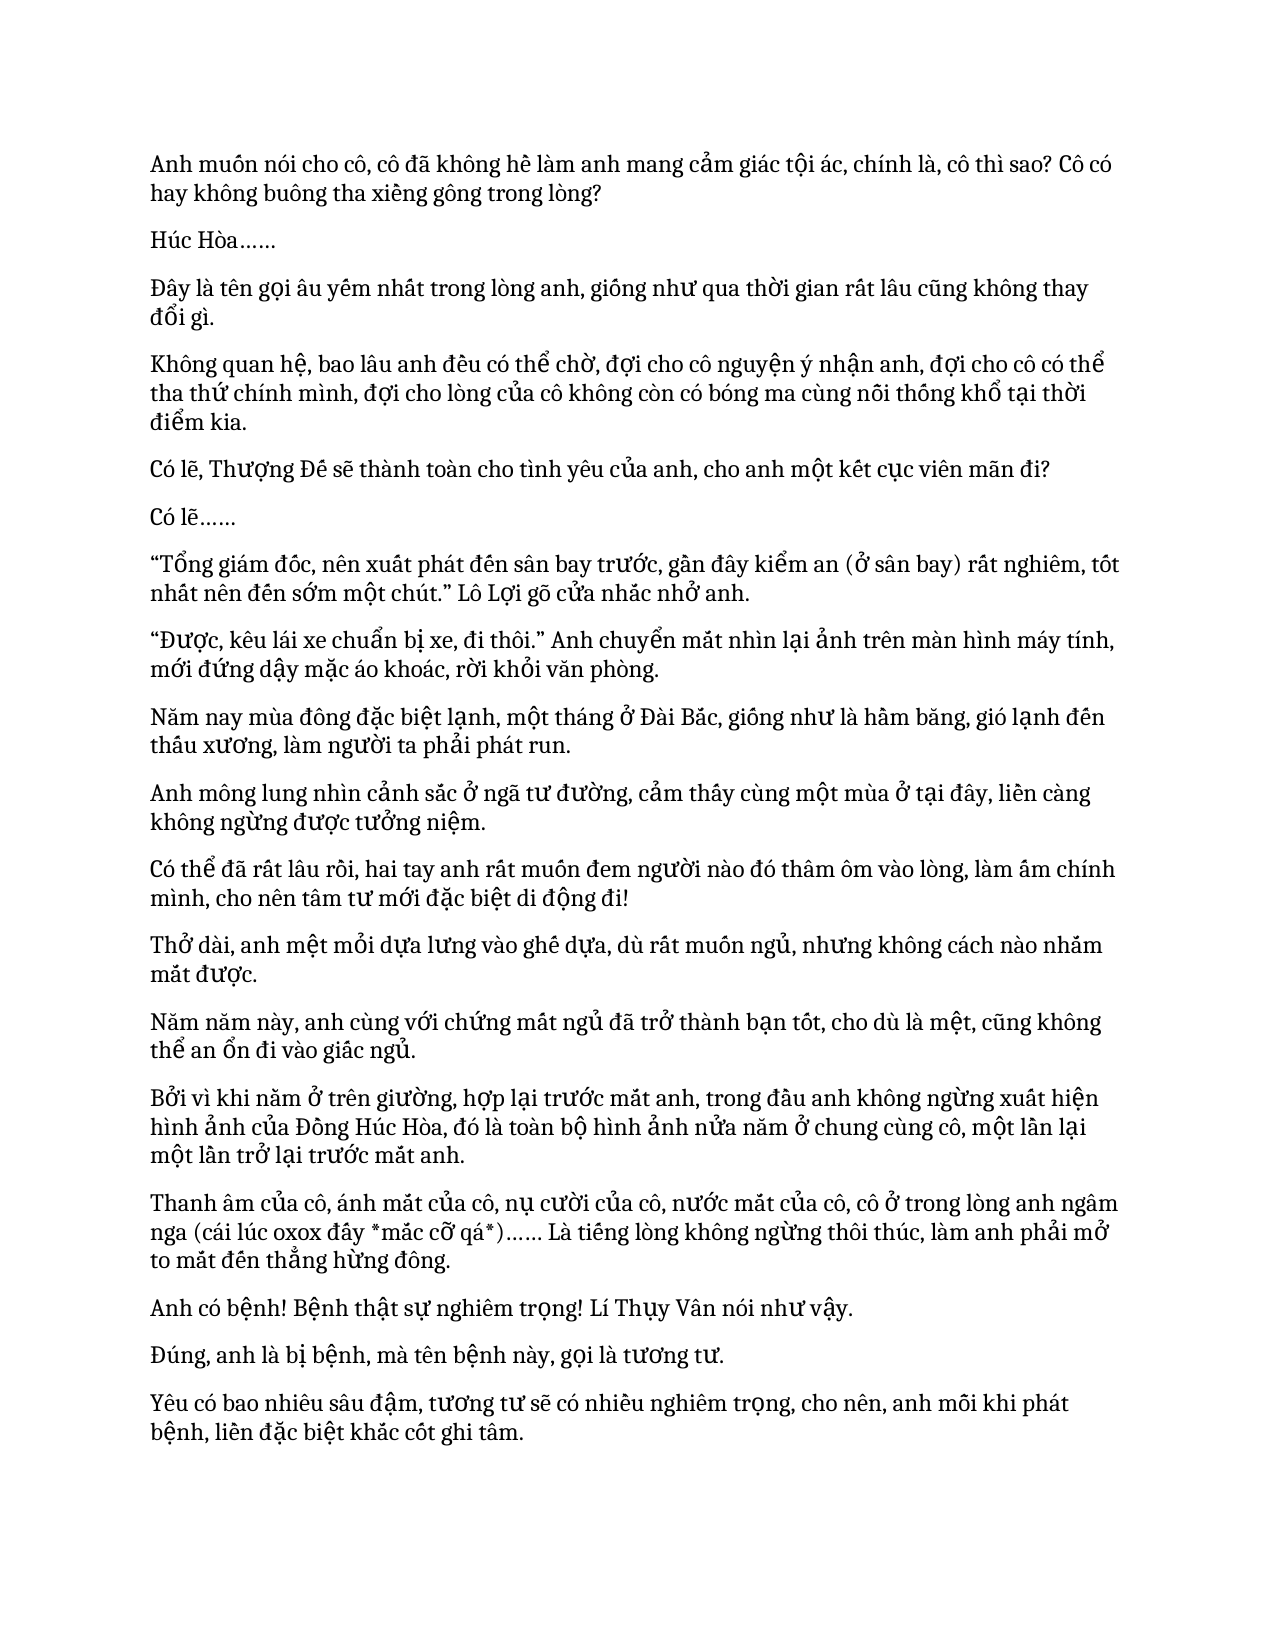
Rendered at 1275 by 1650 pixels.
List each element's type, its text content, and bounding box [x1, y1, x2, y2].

text Bởi vì khi nằm ở trên giường, hợp lại trước mắt anh, trong đầu anh không ngừng xuất hiện hình ảnh của Đồng Húc Hòa, đó là toàn bộ hình ảnh nửa năm ở chung cùng cô, một lần lại một lần trở lại trước mắt anh. [150, 1084, 1125, 1170]
text Thở dài, anh mệt mỏi dựa lưng vào ghế dựa, dù rất muốn ngủ, nhưng không cách nào nhắm mắt được. [150, 931, 1125, 989]
text Yêu có bao nhiêu sâu đậm, tương tư sẽ có nhiều nghiêm trọng, cho nên, anh mỗi khi phát bệnh, liền đặc biệt khắc cốt ghi tâm. [150, 1389, 1125, 1446]
text Thanh âm của cô, ánh mắt của cô, nụ cười của cô, nước mắt của cô, cô ở trong lòng anh ngâm nga (cái lúc oxox đấy *mắc cỡ qá*)…… Là tiếng lòng không ngừng thôi thúc, làm anh phải mở to mắt đến thẳng hừng đông. [150, 1189, 1125, 1275]
text Có lẽ, Thượng Đế sẽ thành toàn cho tình yêu của anh, cho anh một kết cục viên mãn đi? [150, 455, 1125, 484]
text Năm năm này, anh cùng với chứng mất ngủ đã trở thành bạn tốt, cho dù là mệt, cũng không thể an ổn đi vào giấc ngủ. [150, 1007, 1125, 1065]
text Năm nay mùa đông đặc biệt lạnh, một tháng ở Đài Bắc, giống như là hầm băng, gió lạnh đến thấu xương, làm người ta phải phát run. [150, 702, 1125, 760]
text “Tổng giám đốc, nên xuất phát đến sân bay trước, gần đây kiểm an (ở sân bay) rất nghiêm, tốt nhất nên đến sớm một chút.” Lô Lợi gõ cửa nhắc nhở anh. [150, 550, 1125, 607]
text Không quan hệ, bao lâu anh đều có thể chờ, đợi cho cô nguyện ý nhận anh, đợi cho cô có thể tha thứ chính mình, đợi cho lòng của cô không còn có bóng ma cùng nỗi thống khổ tại thời điểm kia. [150, 350, 1125, 436]
text Có lẽ…… [150, 502, 1125, 531]
text Anh có bệnh! Bệnh thật sự nghiêm trọng! Lí Thụy Vân nói như vậy. [150, 1294, 1125, 1322]
text “Được, kêu lái xe chuẩn bị xe, đi thôi.” Anh chuyển mắt nhìn lại ảnh trên màn hình máy tính, mới đứng dậy mặc áo khoác, rời khỏi văn phòng. [150, 626, 1125, 684]
text Có thể đã rất lâu rồi, hai tay anh rất muốn đem người nào đó thâm ôm vào lòng, làm ấm chính mình, cho nên tâm tư mới đặc biệt di động đi! [150, 855, 1125, 912]
text Anh mông lung nhìn cảnh sắc ở ngã tư đường, cảm thấy cùng một mùa ở tại đây, liền càng không ngừng được tưởng niệm. [150, 779, 1125, 836]
text Anh muốn nói cho cô, cô đã không hề làm anh mang cảm giác tội ác, chính là, cô thì sao? Cô có hay không buông tha xiềng gông trong lòng? [150, 150, 1125, 207]
text Đây là tên gọi âu yếm nhất trong lòng anh, giống như qua thời gian rất lâu cũng không thay đổi gì. [150, 274, 1125, 331]
text Húc Hòa…… [150, 226, 1125, 255]
text Đúng, anh là bị bệnh, mà tên bệnh này, gọi là tương tư. [150, 1341, 1125, 1370]
